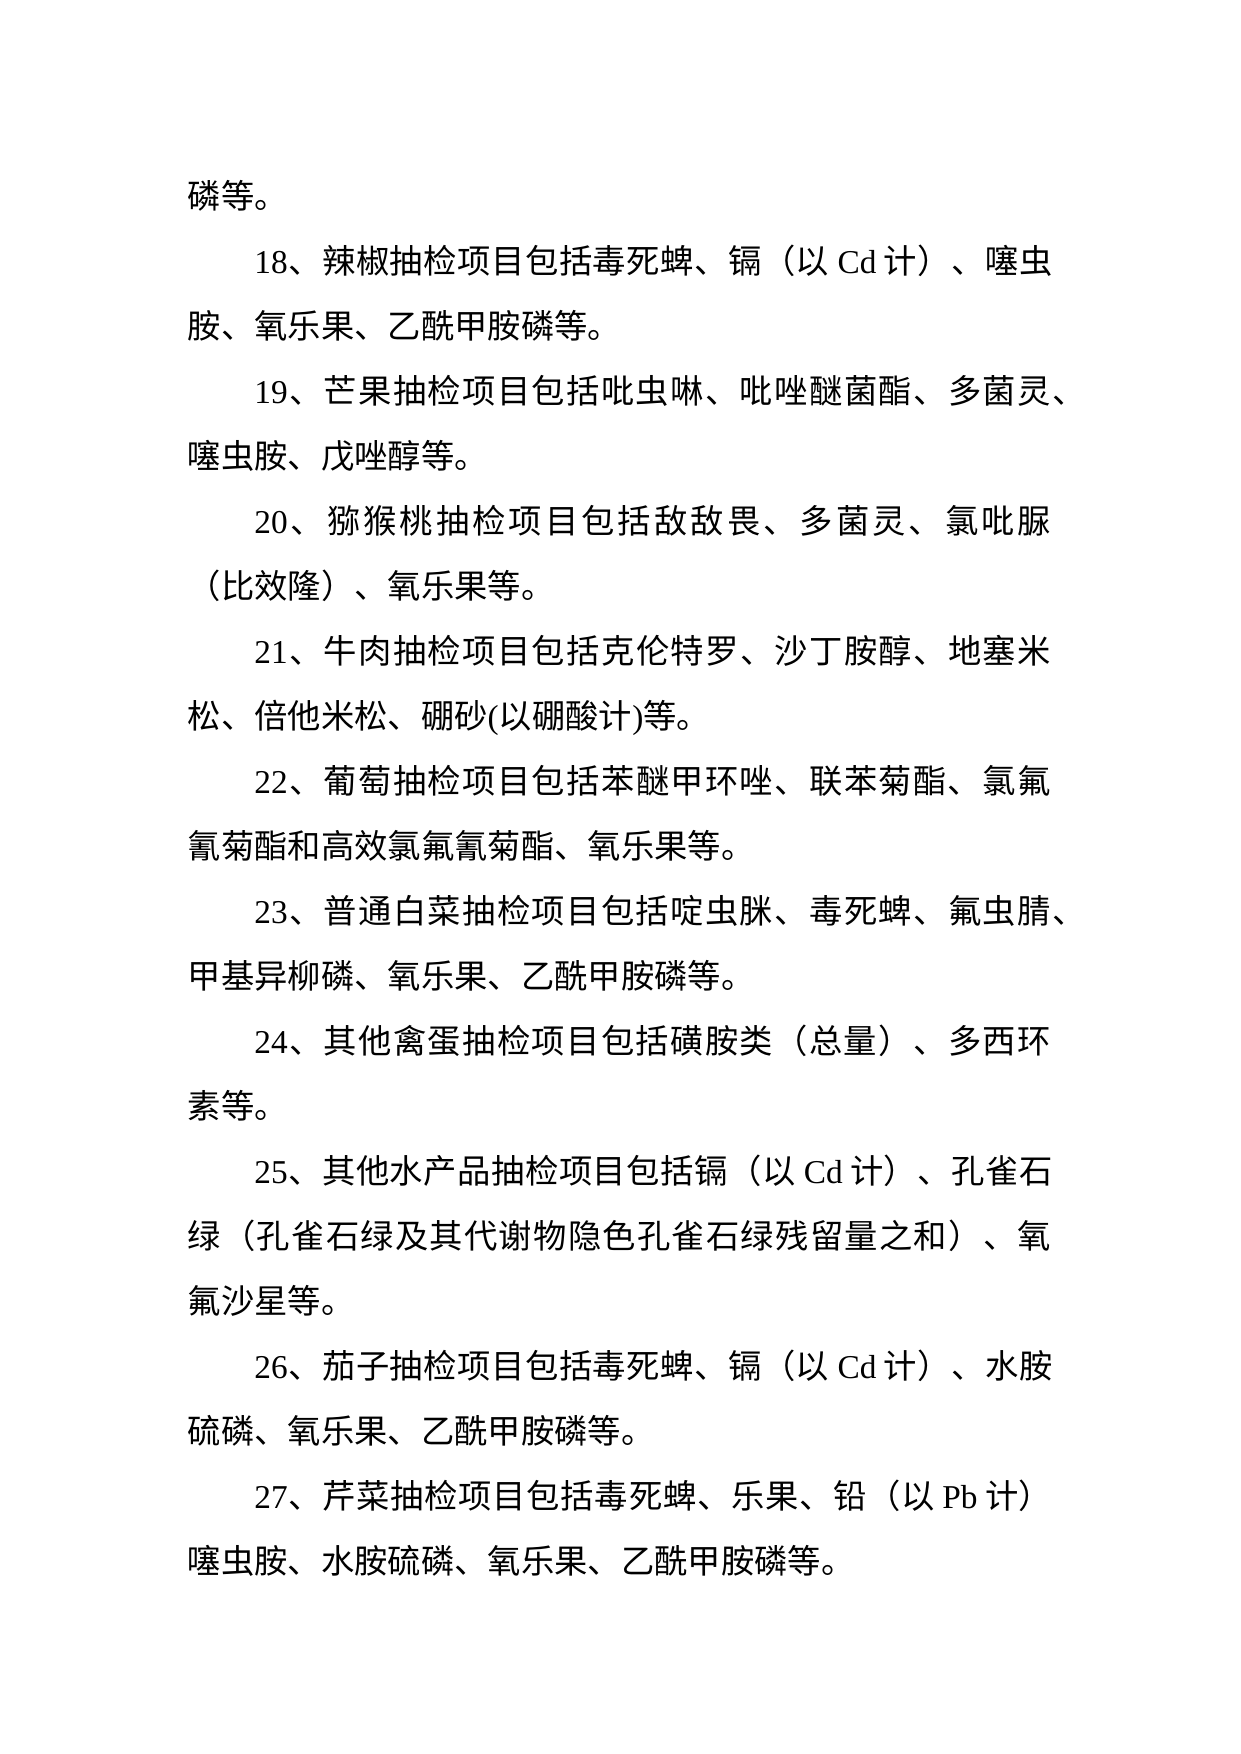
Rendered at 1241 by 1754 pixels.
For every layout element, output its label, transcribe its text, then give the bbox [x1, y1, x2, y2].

text 20、猕猴桃抽检项目包括敌敌畏、多菌灵、氯吡脲（比效隆）、氧乐果等。 [187, 487, 1053, 617]
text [187, 162, 1053, 227]
text 18、辣椒抽检项目包括毒死蜱、镉（以Cd计）、噻虫胺、氧乐果、乙酰甲胺磷等。 [187, 227, 1053, 357]
text 27、芹菜抽检项目包括毒死蜱、乐果、铅（以Pb计）、噻虫胺、水胺硫磷、氧乐果、乙酰甲胺磷等。 [187, 1462, 1053, 1592]
text 23、普通白菜抽检项目包括啶虫脒、毒死蜱、氟虫腈、甲基异柳磷、氧乐果、乙酰甲胺磷等。 [187, 877, 1053, 1007]
text 22、葡萄抽检项目包括苯醚甲环唑、联苯菊酯、氯氟氰菊酯和高效氯氟氰菊酯、氧乐果等。 [187, 747, 1053, 877]
text 21、牛肉抽检项目包括克伦特罗、沙丁胺醇、地塞米松、倍他米松、硼砂(以硼酸计)等。 [187, 617, 1053, 747]
text 25、其他水产品抽检项目包括镉（以Cd计）、孔雀石绿（孔雀石绿及其代谢物隐色孔雀石绿残留量之和）、氧氟沙星等。 [187, 1137, 1053, 1332]
text 24、其他禽蛋抽检项目包括磺胺类（总量）、多西环素等。 [187, 1007, 1053, 1137]
text 26、茄子抽检项目包括毒死蜱、镉（以Cd计）、水胺硫磷、氧乐果、乙酰甲胺磷等。 [187, 1332, 1053, 1462]
text 19、芒果抽检项目包括吡虫啉、吡唑醚菌酯、多菌灵、噻虫胺、戊唑醇等。 [187, 357, 1053, 487]
